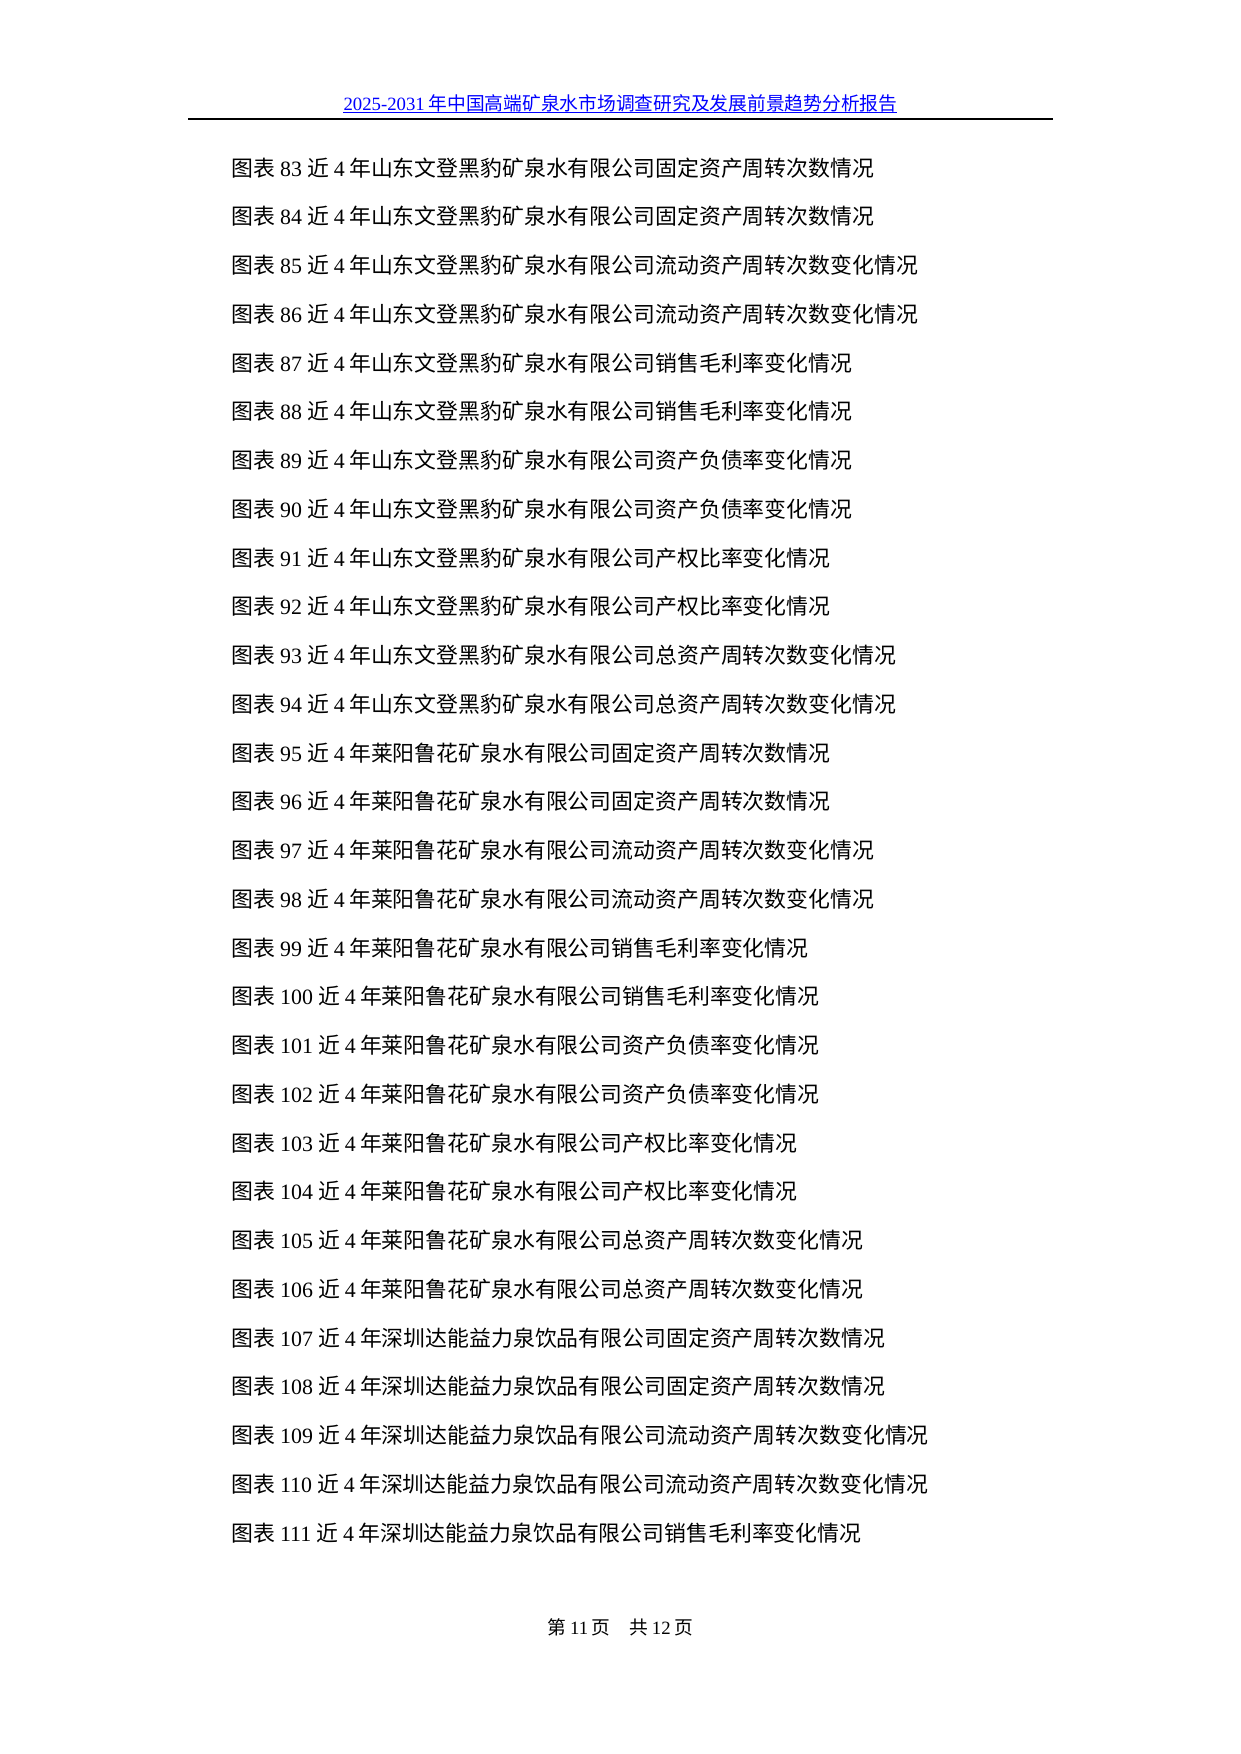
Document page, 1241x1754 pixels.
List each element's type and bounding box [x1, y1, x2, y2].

text [187, 150, 1053, 1548]
